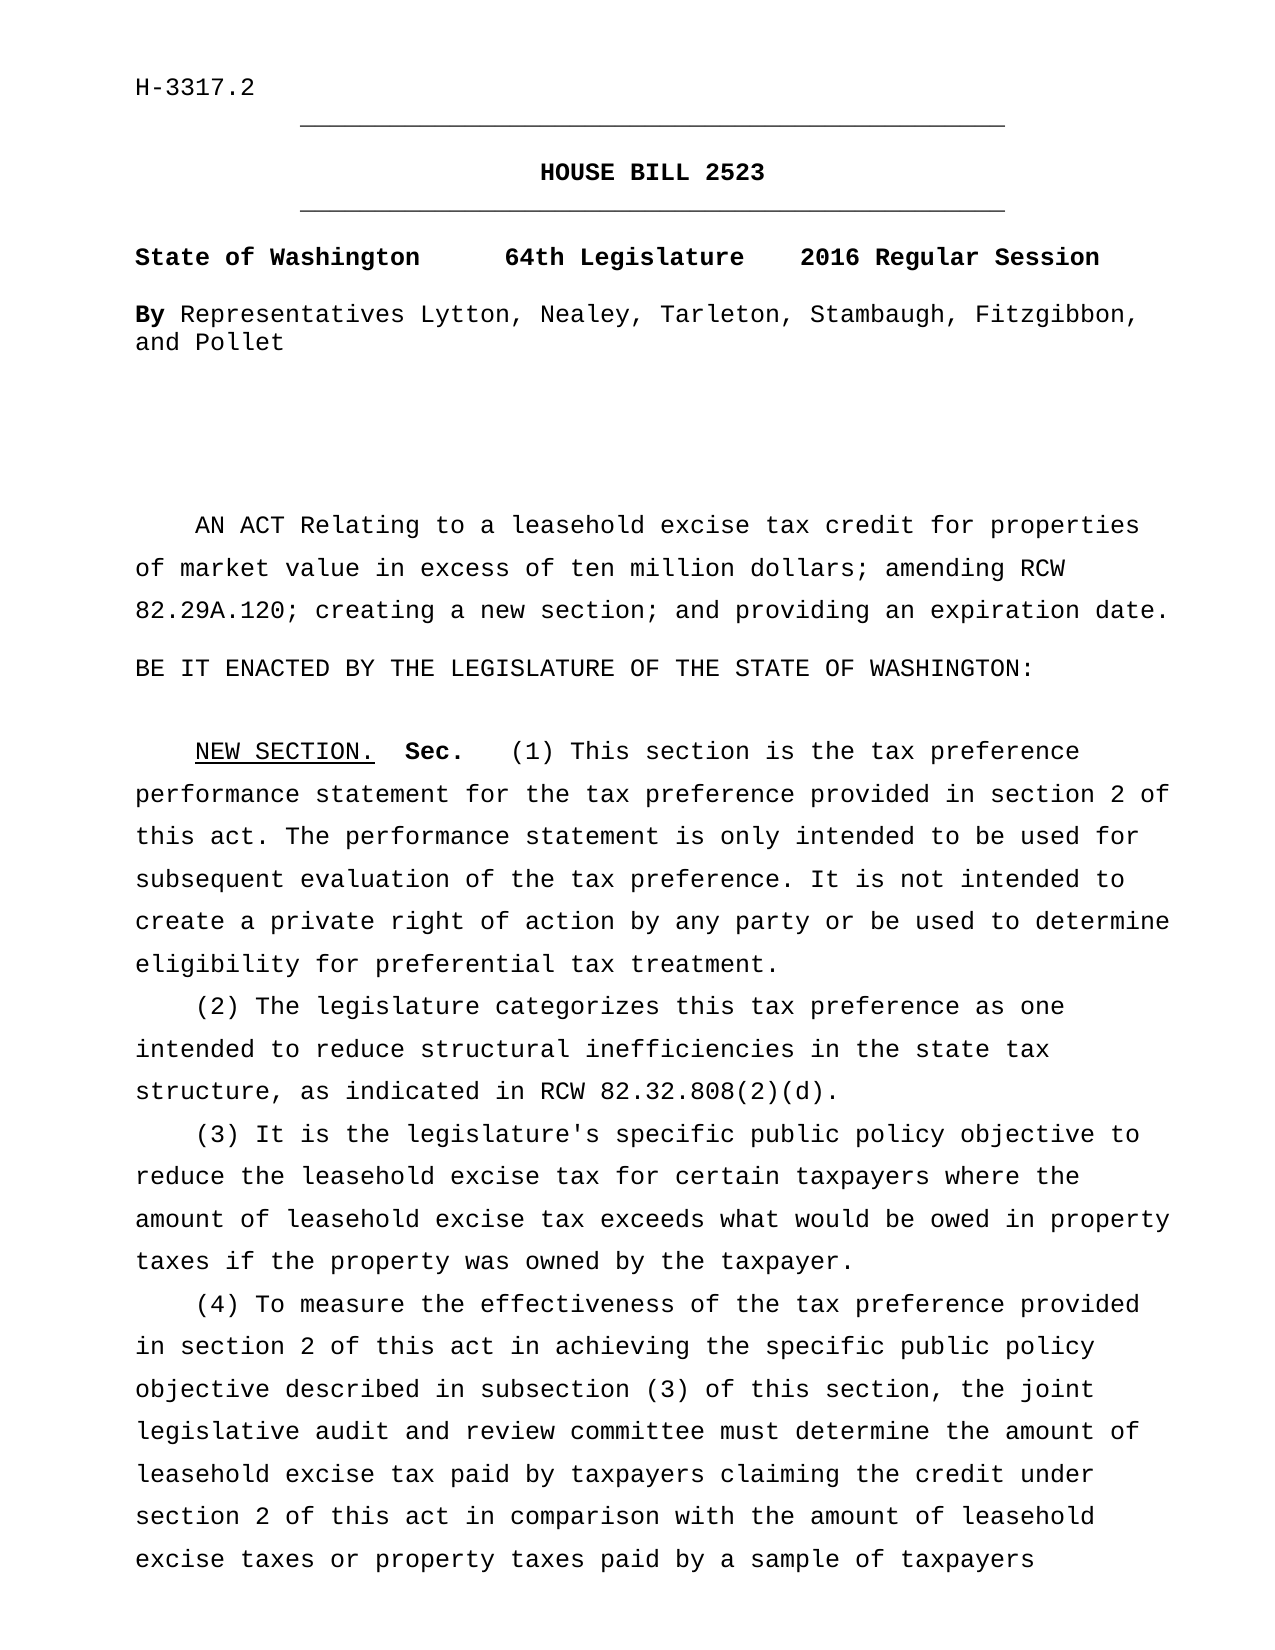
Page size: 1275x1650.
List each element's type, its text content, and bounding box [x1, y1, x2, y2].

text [135, 1278, 1170, 1576]
text State of Washington 64th Legislature 2016 Regular Session [135, 245, 1170, 273]
text HOUSE BILL 2523 [135, 160, 1170, 188]
text By Representatives Lytton, Nealey, Tarleton, Stambaugh, Fitzgibbon, and Pollet [135, 302, 1170, 358]
text AN ACT Relating to a leasehold excise tax credit for properties of market value in excess of ten million dollars; amending RCW 82.29A.120; creating a new section; and providing an expiration date. [135, 500, 1170, 627]
text NEW SECTION. Sec. (1) This section is the tax preference performance statement for the tax preference provided in section 2 of this act. The performance statement is only intended to be used for subsequent evaluation of the tax preference. It is not intended to create a private right of action by any party or be used to determine eligibility for preferential tax treatment. [135, 726, 1170, 981]
text BE IT ENACTED BY THE LEGISLATURE OF THE STATE OF WASHINGTON: [135, 656, 1170, 684]
text H-3317.2 [135, 75, 1170, 103]
text (3) It is the legislature's specific public policy objective to reduce the leasehold excise tax for certain taxpayers where the amount of leasehold excise tax exceeds what would be owed in property taxes if the property was owned by the taxpayer. [135, 1108, 1170, 1278]
text _______________________________________________ [135, 188, 1170, 217]
text (2) The legislature categorizes this tax preference as one intended to reduce structural inefficiencies in the state tax structure, as indicated in RCW 82.32.808(2)(d). [135, 981, 1170, 1108]
text _______________________________________________ [135, 103, 1170, 132]
